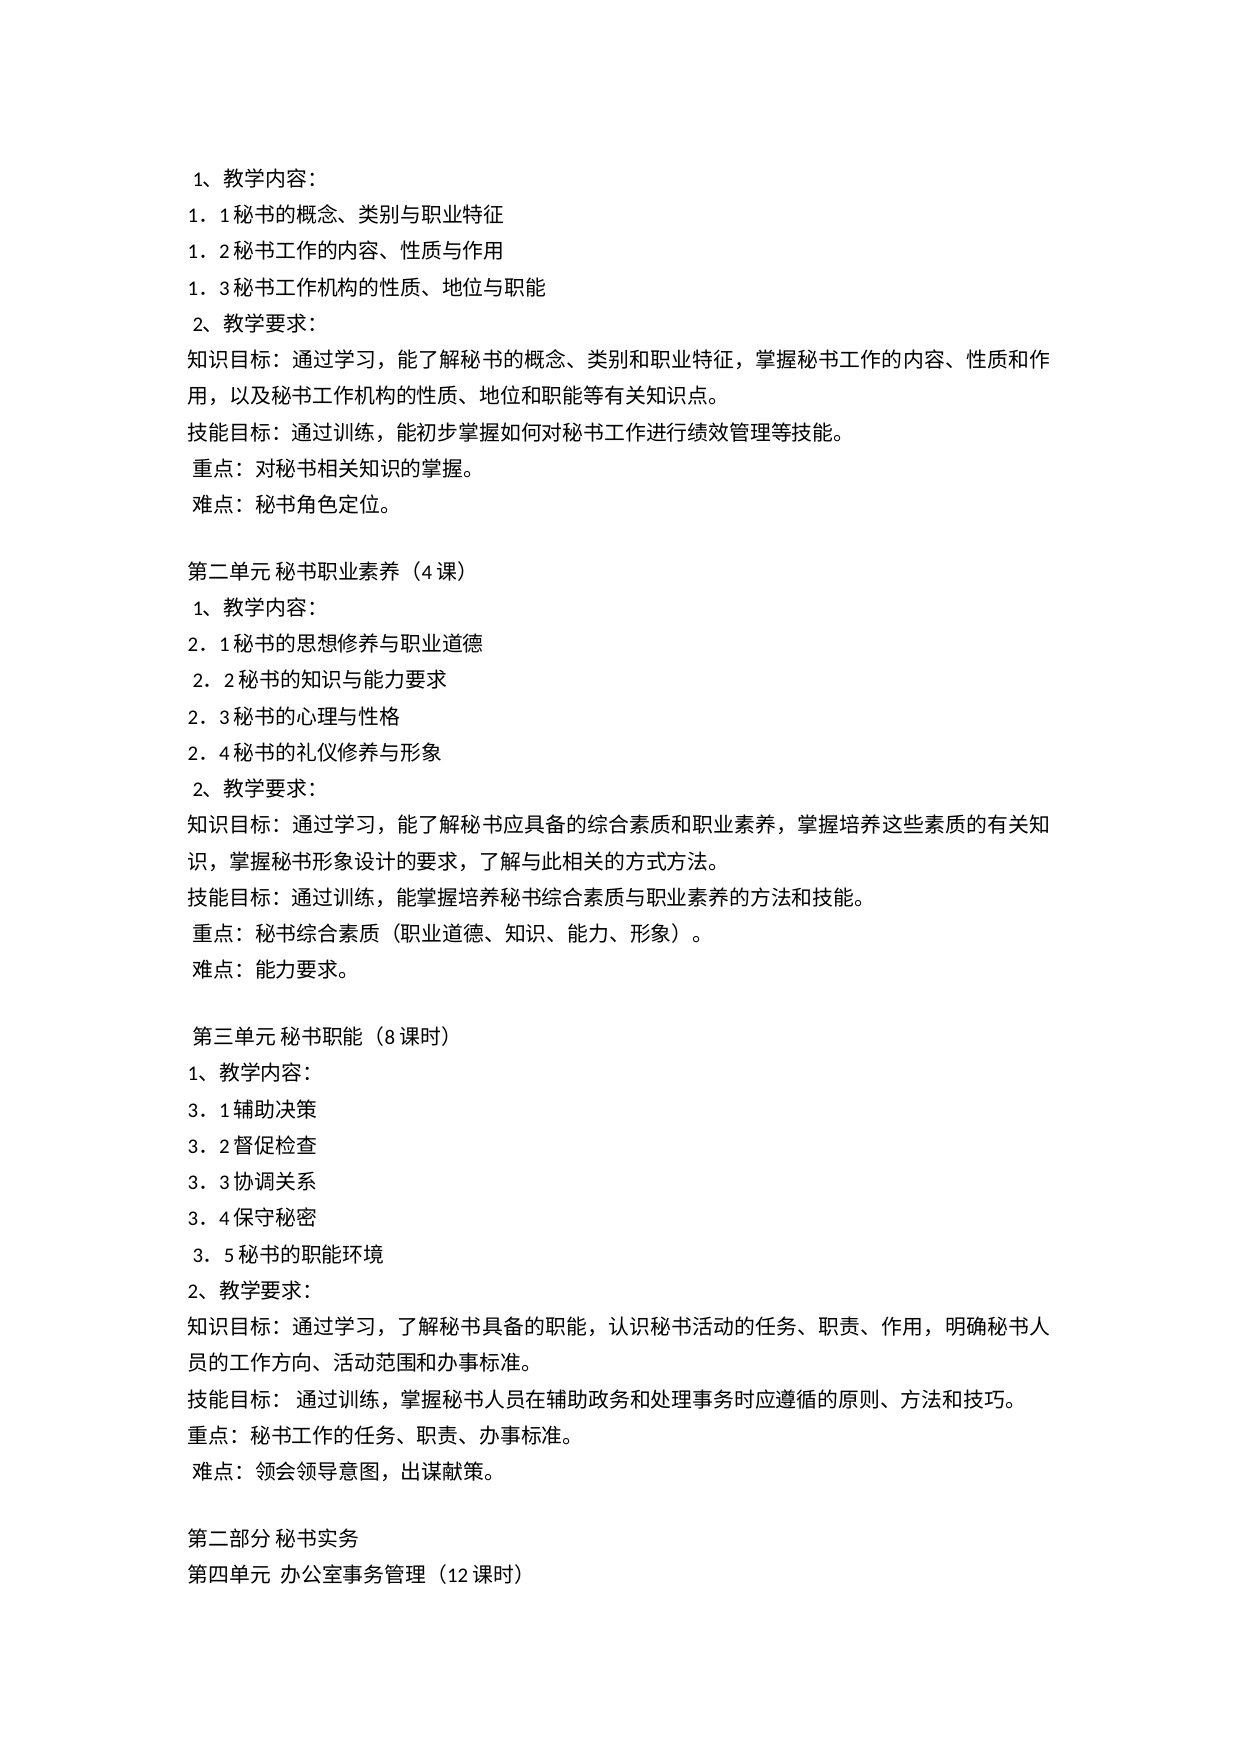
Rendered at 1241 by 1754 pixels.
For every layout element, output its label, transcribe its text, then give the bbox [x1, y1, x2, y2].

text 知识目标：通过学习，能了解秘书应具备的综合素质和职业素养，掌握培养这些素质的有关知识，掌握秘书形象设计的要求，了解与此相关的方式方法。 [187, 809, 1050, 875]
text 重点：秘书工作的任务、职责、办事标准。 [187, 1419, 1050, 1449]
text 1、教学内容： [187, 1057, 1050, 1087]
text 第三单元 秘书职能（8课时） [187, 1020, 1050, 1051]
text 重点：秘书综合素质（职业道德、知识、能力、形象）。 [187, 917, 1050, 948]
text 难点：秘书角色定位。 [187, 488, 1050, 518]
text 2．1秘书的思想修养与职业道德 [187, 627, 1050, 658]
text 技能目标：通过训练，能初步掌握如何对秘书工作进行绩效管理等技能。 [187, 416, 1050, 446]
text 2．2秘书的知识与能力要求 [187, 664, 1050, 694]
text 第四单元 办公室事务管理（12课时） [187, 1558, 1050, 1588]
text 1、教学内容： [187, 591, 1050, 621]
text 重点：对秘书相关知识的掌握。 [187, 452, 1050, 482]
text 1．1秘书的概念、类别与职业特征 [187, 198, 1050, 228]
text 1．3秘书工作机构的性质、地位与职能 [187, 271, 1050, 301]
text 2．4秘书的礼仪修养与形象 [187, 736, 1050, 766]
text 2、教学要求： [187, 772, 1050, 803]
text 3．4保守秘密 [187, 1202, 1050, 1232]
text 1．2秘书工作的内容、性质与作用 [187, 234, 1050, 265]
text 3．5秘书的职能环境 [187, 1238, 1050, 1268]
text 2、教学要求： [187, 1274, 1050, 1304]
text 2、教学要求： [187, 307, 1050, 337]
text 知识目标：通过学习，了解秘书具备的职能，认识秘书活动的任务、职责、作用，明确秘书人员的工作方向、活动范围和办事标准。 [187, 1310, 1050, 1377]
text 难点：能力要求。 [187, 954, 1050, 984]
text 第二部分 秘书实务 [187, 1522, 1050, 1552]
text 技能目标：通过训练，能掌握培养秘书综合素质与职业素养的方法和技能。 [187, 881, 1050, 911]
text 3．1辅助决策 [187, 1093, 1050, 1123]
text 技能目标： 通过训练，掌握秘书人员在辅助政务和处理事务时应遵循的原则、方法和技巧。 [187, 1383, 1050, 1413]
text 3．2督促检查 [187, 1129, 1050, 1159]
text 知识目标：通过学习，能了解秘书的概念、类别和职业特征，掌握秘书工作的内容、性质和作用，以及秘书工作机构的性质、地位和职能等有关知识点。 [187, 343, 1050, 410]
text 1、教学内容： [187, 162, 1050, 192]
text 难点：领会领导意图，出谋献策。 [187, 1455, 1050, 1486]
text 第二单元 秘书职业素养（4课） [187, 555, 1050, 585]
text 2．3秘书的心理与性格 [187, 700, 1050, 730]
text 3．3协调关系 [187, 1165, 1050, 1196]
